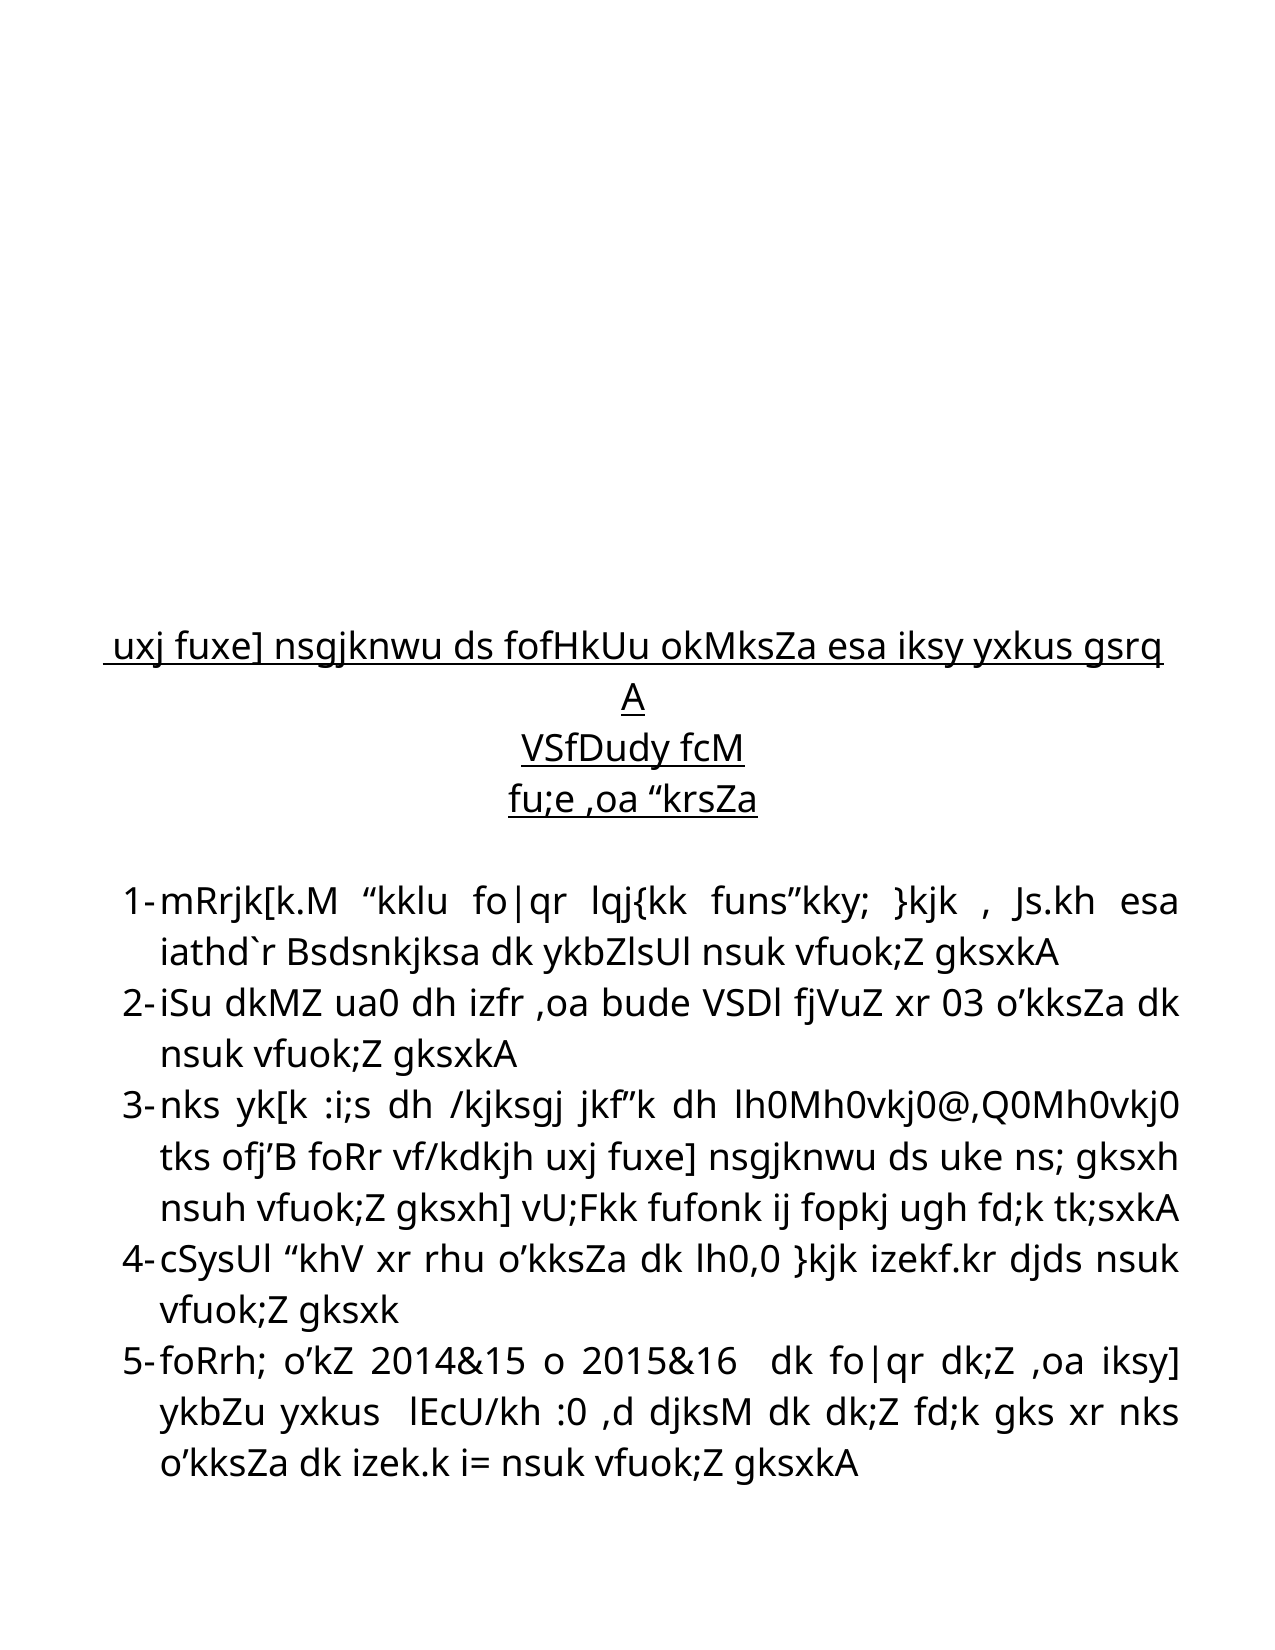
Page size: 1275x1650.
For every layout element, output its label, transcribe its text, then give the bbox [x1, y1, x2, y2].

text fu;e ,oa “krsZa [84, 773, 1181, 824]
text VSfDudy fcM [84, 722, 1181, 773]
list foRrh; o’kZ 2014&15 o 2015&16 dk fo|qr dk;Z ,oa iksy] ykbZu yxkus lEcU/kh :0 ,d djksM dk dk;Z fd;k gks xr nks o’kksZa dk izek.k i= nsuk vfuok;Z gksxkA [122, 1334, 1181, 1487]
text uxj fuxe] nsgjknwu ds fofHkUu okMksZa esa iksy yxkus gsrq A [84, 619, 1181, 722]
list mRrjk[k.M “kklu fo|qr lqj{kk funs”kky; }kjk , Js.kh esa iathd`r Bsdsnkjksa dk ykbZlsUl nsuk vfuok;Z gksxkA [122, 875, 1181, 977]
list iSu dkMZ ua0 dh izfr ,oa bude VSDl fjVuZ xr 03 o’kksZa dk nsuk vfuok;Z gksxkA [122, 977, 1181, 1079]
list nks yk[k :i;s dh /kjksgj jkf”k dh lh0Mh0vkj0@,Q0Mh0vkj0 tks ofj’B foRr vf/kdkjh uxj fuxe] nsgjknwu ds uke ns; gksxh nsuh vfuok;Z gksxh] vU;Fkk fufonk ij fopkj ugh fd;k tk;sxkA [122, 1079, 1181, 1232]
list cSysUl “khV xr rhu o’kksZa dk lh0,0 }kjk izekf.kr djds nsuk vfuok;Z gksxk [122, 1232, 1181, 1334]
